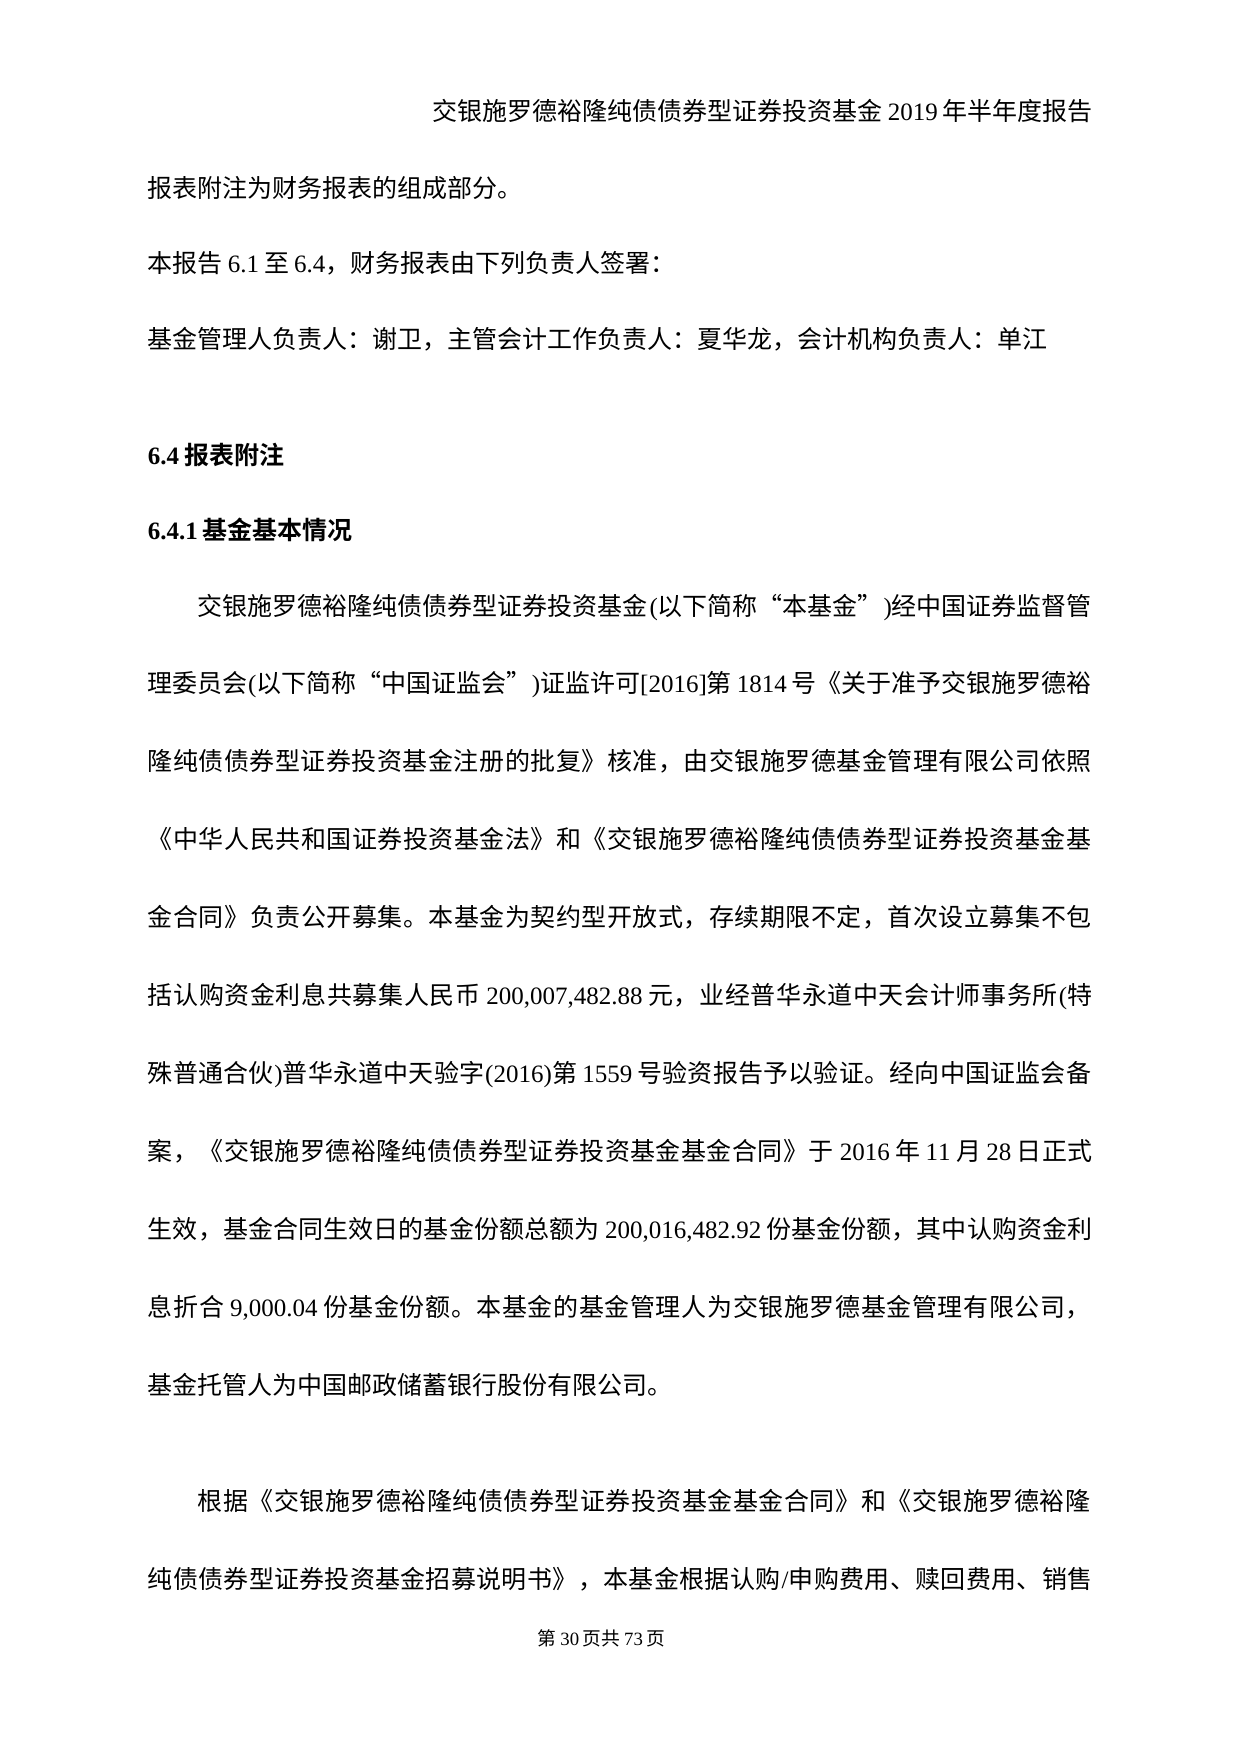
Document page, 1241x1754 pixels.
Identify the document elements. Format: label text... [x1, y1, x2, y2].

text 本报告6.1至6.4，财务报表由下列负责人签署： [148, 229, 1092, 294]
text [148, 1467, 1092, 1610]
text 6.4.1基金基本情况 [148, 496, 1092, 561]
text 交银施罗德裕隆纯债债券型证券投资基金(以下简称“本基金”)经中国证券监督管理委员会(以下简称“中国证监会”)证监许可[2016]第1814号《关于准予交银施罗德裕隆纯债债券型证券投资基金注册的批复》核准，由交银施罗德基金管理有限公司依照《中华人民共和国证券投资基金法》和《交银施罗德裕隆纯债债券型证券投资基金基金合同》负责公开募集。本基金为契约型开放式，存续期限不定，首次设立募集不包括认购资金利息共募集人民币200,007,482.88元，业经普华永道中天会计师事务所(特殊普通合伙)普华永道中天验字(2016)第1559号验资报告予以验证。经向中国证监会备案，《交银施罗德裕隆纯债债券型证券投资基金基金合同》于2016年11月28日正式生效，基金合同生效日的基金份额总额为200,016,482.92份基金份额，其中认购资金利息折合9,000.04份基金份额。本基金的基金管理人为交银施罗德基金管理有限公司，基金托管人为中国邮政储蓄银行股份有限公司。 [148, 572, 1092, 1416]
subtitle 6.4报表附注 [148, 421, 1092, 486]
text 报表附注为财务报表的组成部分。 [148, 154, 1092, 219]
text 基金管理人负责人：谢卫，主管会计工作负责人：夏华龙，会计机构负责人：单江 [148, 305, 1092, 370]
